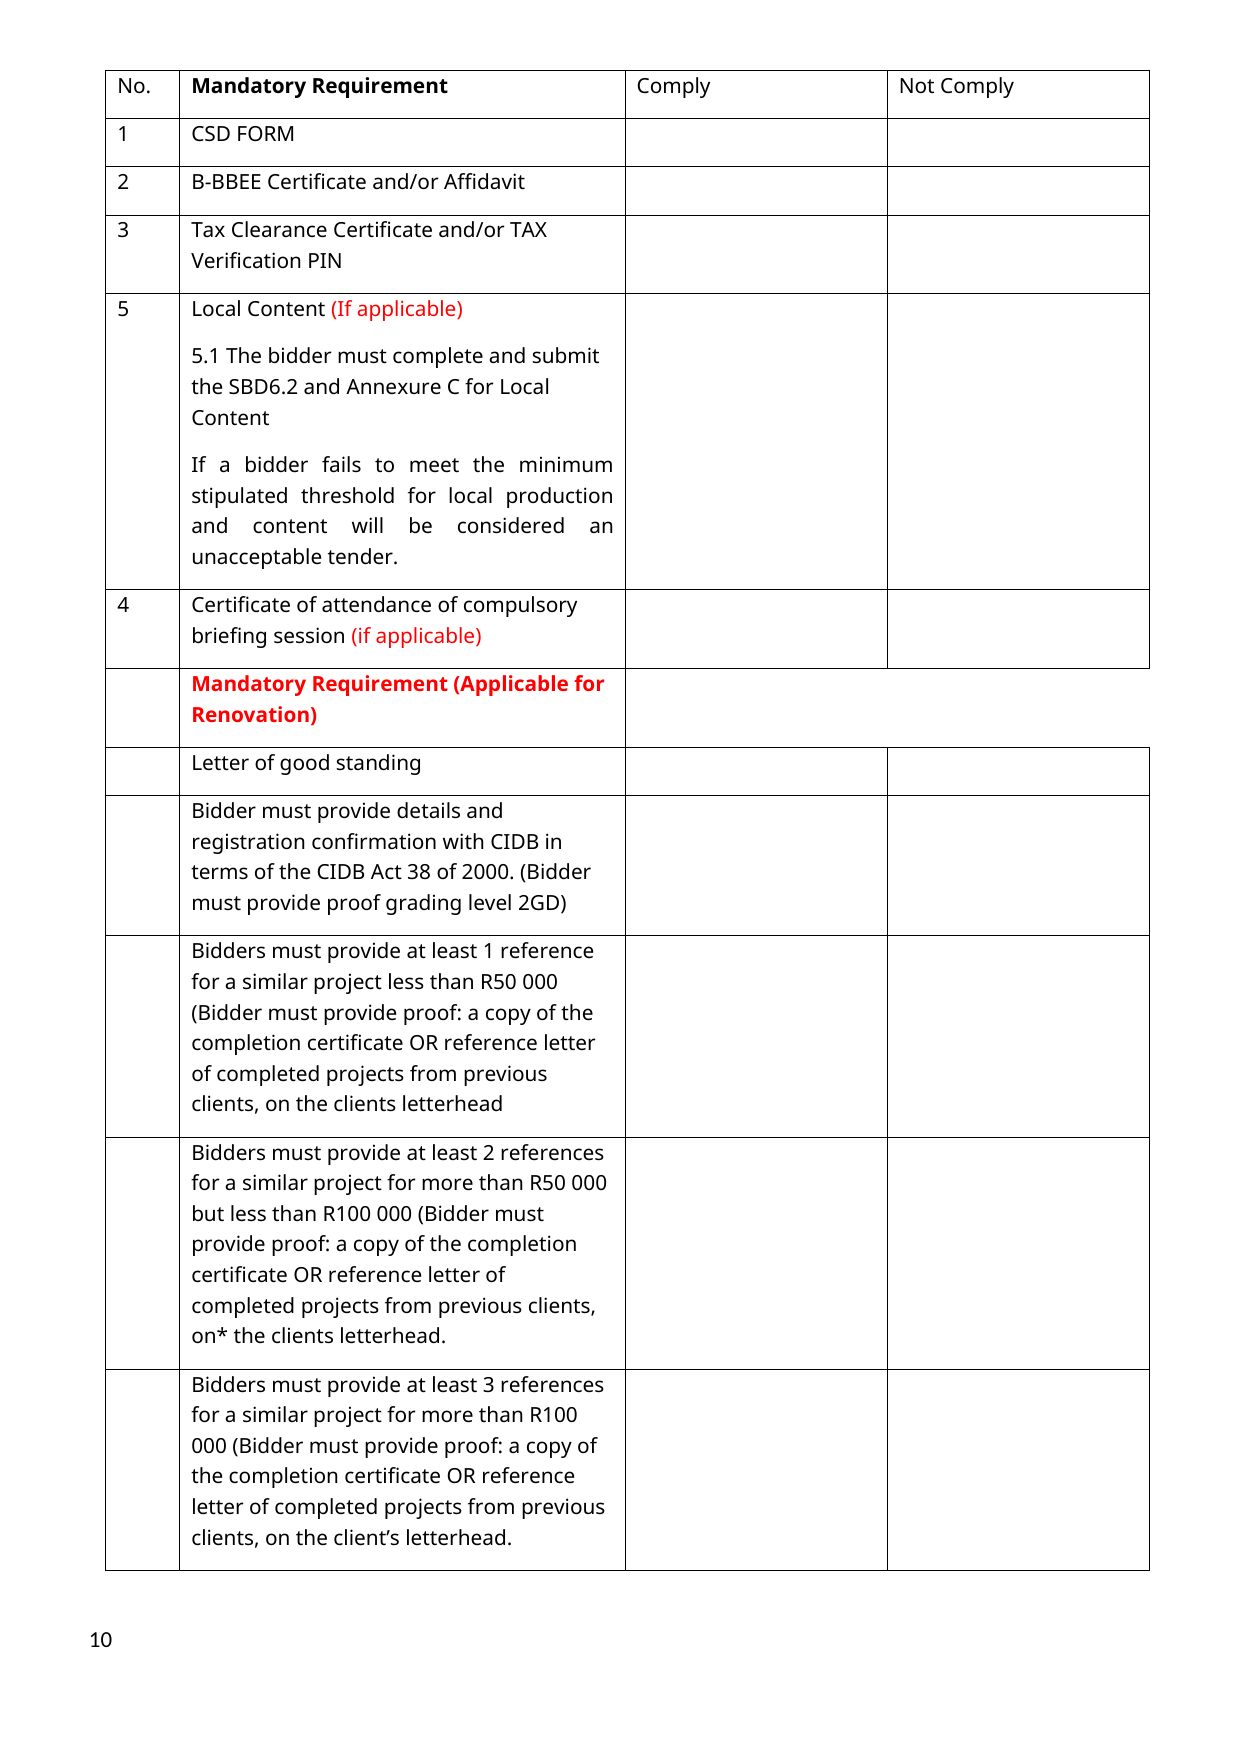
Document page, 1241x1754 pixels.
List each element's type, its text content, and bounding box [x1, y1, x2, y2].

table_cell [106, 796, 179, 935]
table_cell [888, 590, 1149, 668]
table_cell [106, 748, 179, 795]
table_cell Bidders must provide at least 1 reference for a similar project less than R50 000 (Bidder must provide proof: a copy of the completion certificate OR reference letter of completed projects from previous clients, on the clients letterhead [180, 936, 625, 1137]
table_cell [106, 1370, 179, 1570]
table_cell [106, 669, 179, 747]
table_cell [626, 167, 887, 214]
table_cell [888, 216, 1149, 293]
table_cell 4 [106, 590, 179, 668]
table_cell CSD FORM [180, 119, 625, 166]
table_cell Certificate of attendance of compulsory briefing session (if applicable) [180, 590, 625, 668]
table_header Comply [626, 71, 887, 118]
table_cell Local Content (If applicable) 5.1 The bidder must complete and submit the SBD6.2 and Annexure C for Local Content If a bidder fails to meet the minimum stipulated threshold for local production and content will be considered an unacceptable tender. [180, 294, 625, 589]
table_cell [626, 748, 887, 795]
table_cell [626, 1138, 887, 1369]
table_cell B-BBEE Certificate and/or Affidavit [180, 167, 625, 214]
table_cell 2 [106, 167, 179, 214]
table_cell [626, 119, 887, 166]
table_cell Bidders must provide at least 2 references for a similar project for more than R50 000 but less than R100 000 (Bidder must provide proof: a copy of the completion certificate OR reference letter of completed projects from previous clients, on* the clients letterhead. [180, 1138, 625, 1369]
table_header Mandatory Requirement [180, 71, 625, 118]
table_cell 5 [106, 294, 179, 589]
table_cell 3 [106, 216, 179, 293]
table_cell [888, 936, 1149, 1137]
table_cell [626, 216, 887, 293]
table_cell [106, 1138, 179, 1369]
table_header Not Comply [888, 71, 1149, 118]
table_cell [626, 936, 887, 1137]
table_cell Letter of good standing [180, 748, 625, 795]
table_cell 1 [106, 119, 179, 166]
table_cell [626, 1370, 887, 1570]
table_cell Mandatory Requirement (Applicable for Renovation) [180, 669, 625, 747]
table_cell Bidders must provide at least 3 references for a similar project for more than R100 000 (Bidder must provide proof: a copy of the completion certificate OR reference letter of completed projects from previous clients, on the client’s letterhead. [180, 1370, 625, 1570]
table_cell [888, 1370, 1149, 1570]
table_cell [888, 748, 1149, 795]
table_cell [888, 119, 1149, 166]
table_cell [626, 796, 887, 935]
table_cell [888, 1138, 1149, 1369]
table_cell [888, 796, 1149, 935]
table_header No. [106, 71, 179, 118]
table_cell [626, 590, 887, 668]
table_cell [626, 294, 887, 589]
table_cell [888, 167, 1149, 214]
table_cell Tax Clearance Certificate and/or TAX Verification PIN [180, 216, 625, 293]
table_cell Bidder must provide details and registration confirmation with CIDB in terms of the CIDB Act 38 of 2000. (Bidder must provide proof grading level 2GD) [180, 796, 625, 935]
table_cell [106, 936, 179, 1137]
table_cell [888, 294, 1149, 589]
